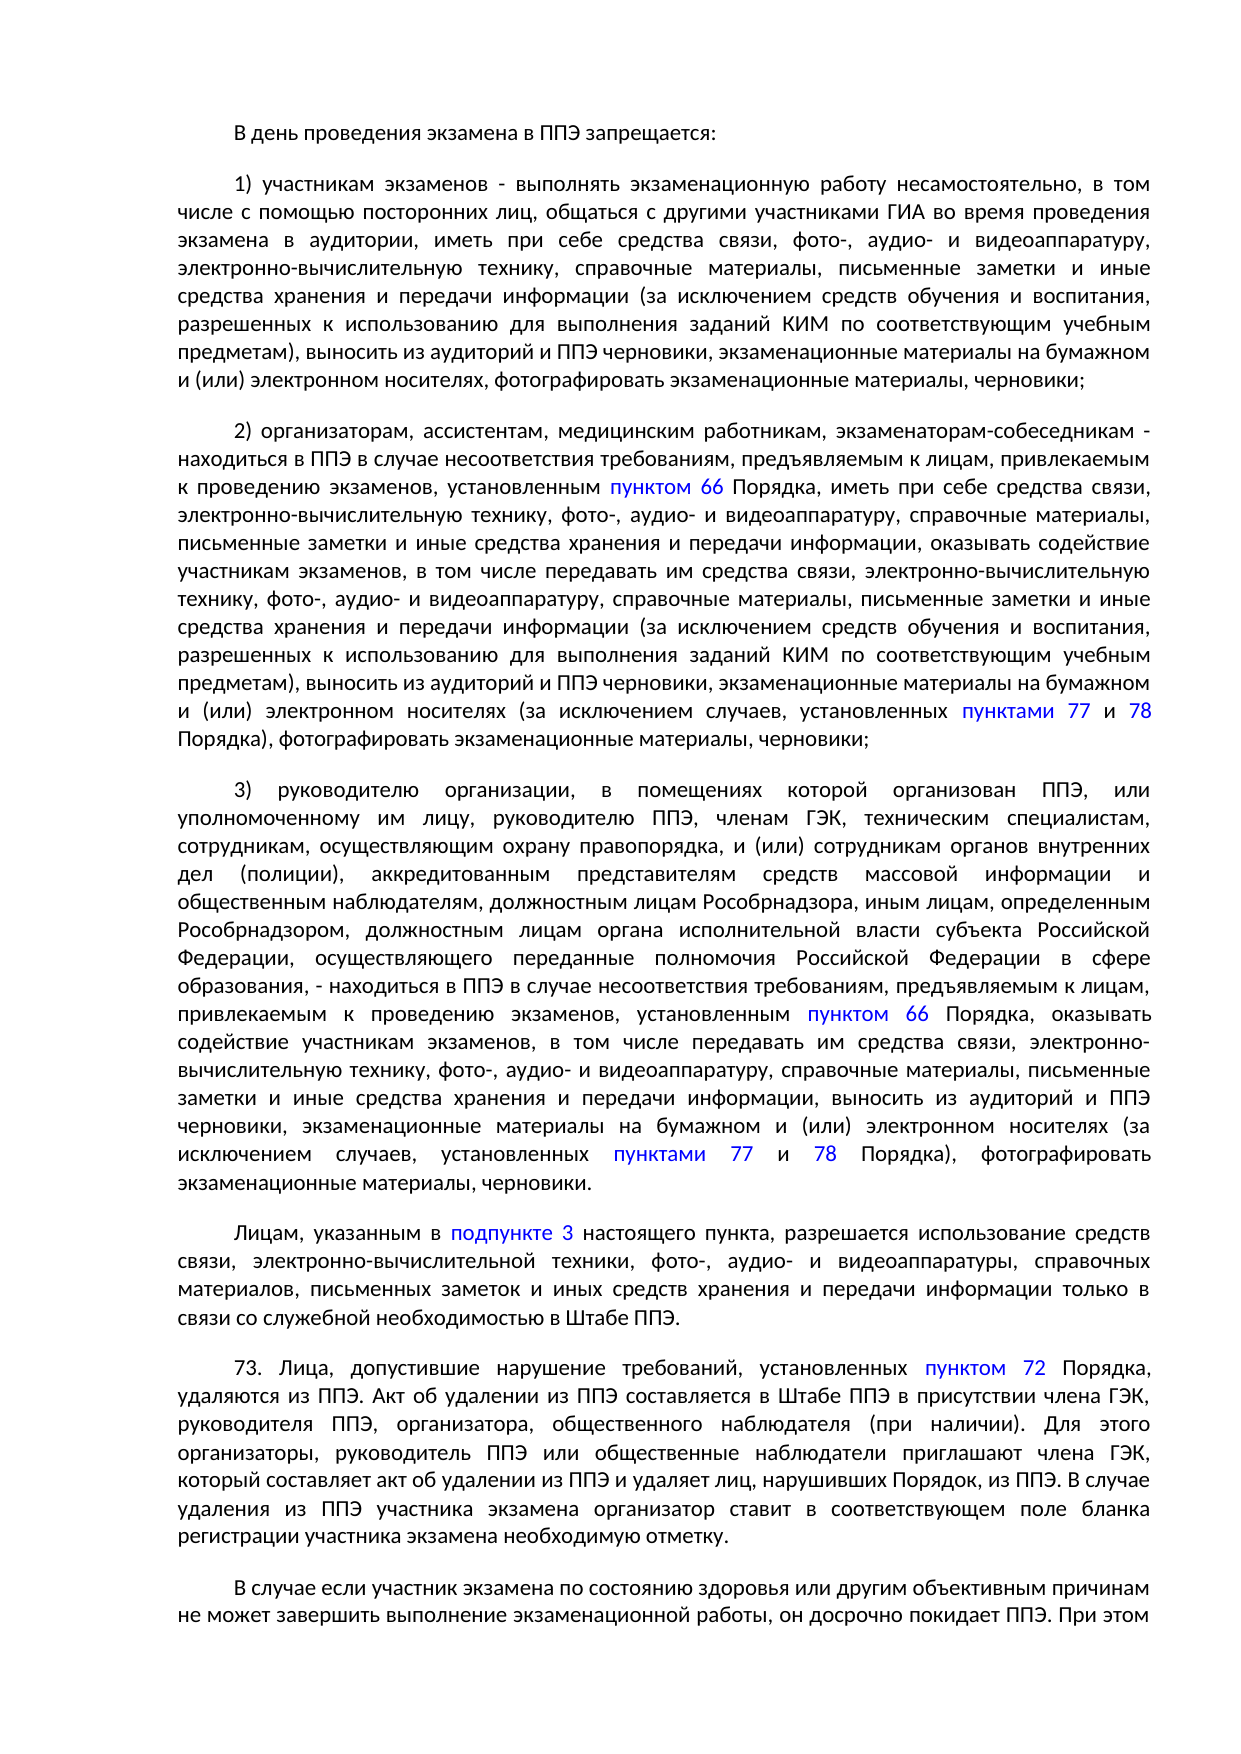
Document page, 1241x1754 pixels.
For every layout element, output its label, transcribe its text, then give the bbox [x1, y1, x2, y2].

text Лицам, указанным в подпункте 3 настоящего пункта, разрешается использование средств связи, электронно-вычислительной техники, фото-, аудио- и видеоаппаратуры, справочных материалов, письменных заметок и иных средств хранения и передачи информации только в связи со служебной необходимостью в Штабе ППЭ. [177, 1218, 1152, 1331]
text 3) руководителю организации, в помещениях которой организован ППЭ, или уполномоченному им лицу, руководителю ППЭ, членам ГЭК, техническим специалистам, сотрудникам, осуществляющим охрану правопорядка, и (или) сотрудникам органов внутренних дел (полиции), аккредитованным представителям средств массовой информации и общественным наблюдателям, должностным лицам Рособрнадзора, иным лицам, определенным Рособрнадзором, должностным лицам органа исполнительной власти субъекта Российской Федерации, осуществляющего переданные полномочия Российской Федерации в сфере образования, - находиться в ППЭ в случае несоответствия требованиям, предъявляемым к лицам, привлекаемым к проведению экзаменов, установленным пунктом 66 Порядка, оказывать содействие участникам экзаменов, в том числе передавать им средства связи, электронно-вычислительную технику, фото-, аудио- и видеоаппаратуру, справочные материалы, письменные заметки и иные средства хранения и передачи информации, выносить из аудиторий и ППЭ черновики, экзаменационные материалы на бумажном и (или) электронном носителях (за исключением случаев, установленных пунктами 77 и 78 Порядка), фотографировать экзаменационные материалы, черновики. [177, 775, 1152, 1196]
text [177, 1573, 1152, 1629]
text 73. Лица, допустившие нарушение требований, установленных пунктом 72 Порядка, удаляются из ППЭ. Акт об удалении из ППЭ составляется в Штабе ППЭ в присутствии члена ГЭК, руководителя ППЭ, организатора, общественного наблюдателя (при наличии). Для этого организаторы, руководитель ППЭ или общественные наблюдатели приглашают члена ГЭК, который составляет акт об удалении из ППЭ и удаляет лиц, нарушивших Порядок, из ППЭ. В случае удаления из ППЭ участника экзамена организатор ставит в соответствующем поле бланка регистрации участника экзамена необходимую отметку. [177, 1353, 1152, 1550]
text 1) участникам экзаменов - выполнять экзаменационную работу несамостоятельно, в том числе с помощью посторонних лиц, общаться с другими участниками ГИА во время проведения экзамена в аудитории, иметь при себе средства связи, фото-, аудио- и видеоаппаратуру, электронно-вычислительную технику, справочные материалы, письменные заметки и иные средства хранения и передачи информации (за исключением средств обучения и воспитания, разрешенных к использованию для выполнения заданий КИМ по соответствующим учебным предметам), выносить из аудиторий и ППЭ черновики, экзаменационные материалы на бумажном и (или) электронном носителях, фотографировать экзаменационные материалы, черновики; [177, 169, 1152, 393]
text В день проведения экзамена в ППЭ запрещается: [177, 118, 1152, 146]
text 2) организаторам, ассистентам, медицинским работникам, экзаменаторам-собеседникам - находиться в ППЭ в случае несоответствия требованиям, предъявляемым к лицам, привлекаемым к проведению экзаменов, установленным пунктом 66 Порядка, иметь при себе средства связи, электронно-вычислительную технику, фото-, аудио- и видеоаппаратуру, справочные материалы, письменные заметки и иные средства хранения и передачи информации, оказывать содействие участникам экзаменов, в том числе передавать им средства связи, электронно-вычислительную технику, фото-, аудио- и видеоаппаратуру, справочные материалы, письменные заметки и иные средства хранения и передачи информации (за исключением средств обучения и воспитания, разрешенных к использованию для выполнения заданий КИМ по соответствующим учебным предметам), выносить из аудиторий и ППЭ черновики, экзаменационные материалы на бумажном и (или) электронном носителях (за исключением случаев, установленных пунктами 77 и 78 Порядка), фотографировать экзаменационные материалы, черновики; [177, 416, 1152, 752]
